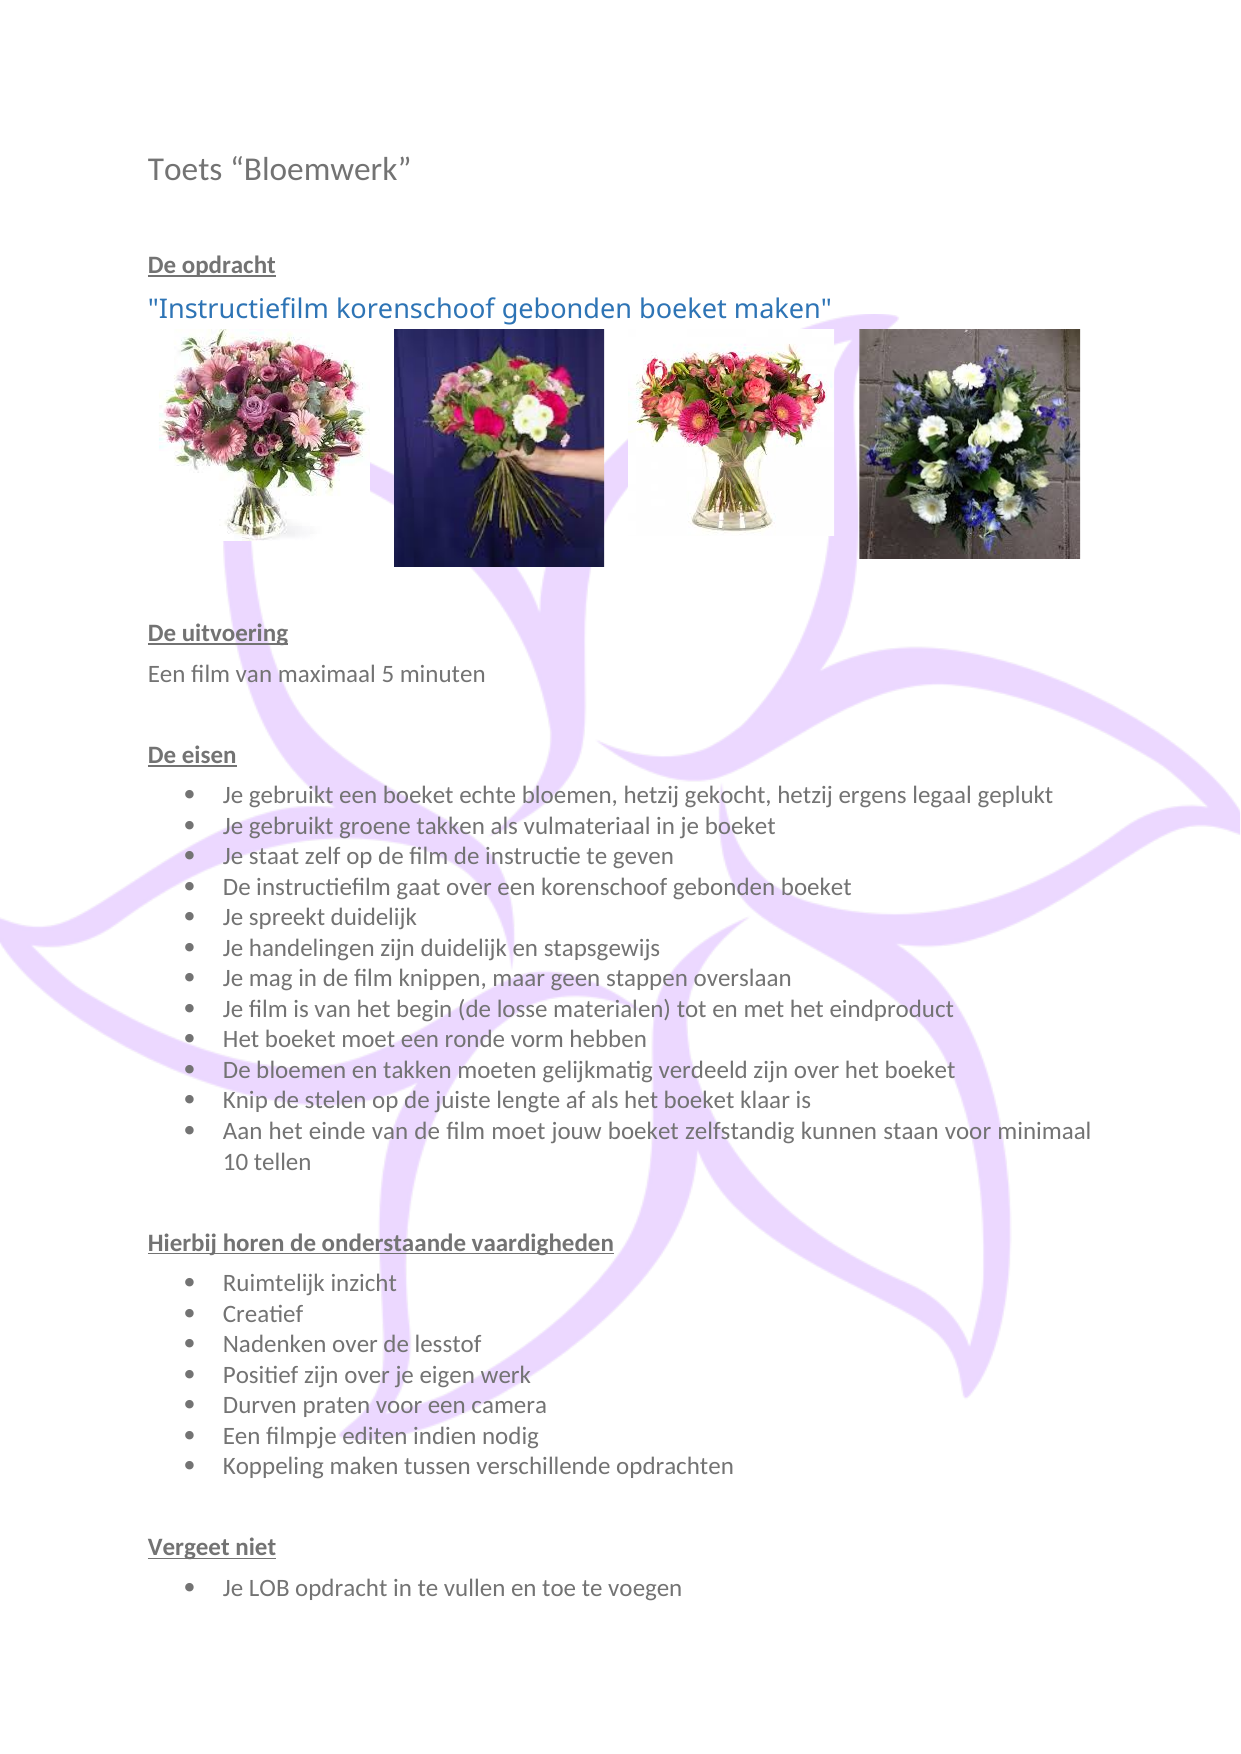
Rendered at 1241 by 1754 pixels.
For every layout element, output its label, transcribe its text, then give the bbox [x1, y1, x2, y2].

list Je LOB opdracht in te vullen en toe te voegen [185, 1572, 1093, 1602]
picture [859, 329, 1080, 559]
picture [158, 329, 370, 541]
text Een film van maximaal 5 minuten [148, 658, 1093, 688]
text De eisen [148, 739, 1093, 769]
list Je gebruikt groene takken als vulmateriaal in je boeket [185, 810, 1093, 841]
text Hierbij horen de onderstaande vaardigheden [148, 1227, 1093, 1257]
list Positief zijn over je eigen werk [185, 1359, 1093, 1389]
list Een filmpje editen indien nodig [185, 1420, 1093, 1450]
text Vergeet niet [148, 1531, 1093, 1562]
list Creatief [185, 1298, 1093, 1328]
table_header [383, 329, 617, 577]
list Je film is van het begin (de losse materialen) tot en met het eindproduct [185, 993, 1093, 1024]
table_header [617, 329, 848, 577]
subtitle "Instructiefilm korenschoof gebonden boeket maken" [148, 289, 1093, 326]
list Je handelingen zijn duidelijk en stapsgewijs [185, 932, 1093, 963]
picture [628, 329, 835, 536]
table_header [148, 329, 383, 577]
table_header [848, 329, 1093, 577]
list Je spreekt duidelijk [185, 902, 1093, 932]
text De opdracht [148, 249, 1093, 279]
text De uitvoering [148, 617, 1093, 648]
list De instructiefilm gaat over een korenschoof gebonden boeket [185, 871, 1093, 902]
list Koppeling maken tussen verschillende opdrachten [185, 1450, 1093, 1481]
list Knip de stelen op de juiste lengte af als het boeket klaar is [185, 1085, 1093, 1115]
list Durven praten voor een camera [185, 1389, 1093, 1420]
list Aan het einde van de film moet jouw boeket zelfstandig kunnen staan voor minimaal 10 tellen [185, 1115, 1093, 1176]
list Je gebruikt een boeket echte bloemen, hetzij gekocht, hetzij ergens legaal geplukt [185, 779, 1093, 810]
list Je mag in de film knippen, maar geen stappen overslaan [185, 963, 1093, 993]
picture [394, 329, 605, 567]
list De bloemen en takken moeten gelijkmatig verdeeld zijn over het boeket [185, 1054, 1093, 1085]
list Je staat zelf op de film de instructie te geven [185, 841, 1093, 871]
list Ruimtelijk inzicht [185, 1267, 1093, 1298]
text Toets “Bloemwerk” [148, 148, 1093, 188]
list Het boeket moet een ronde vorm hebben [185, 1024, 1093, 1054]
list Nadenken over de lesstof [185, 1328, 1093, 1359]
